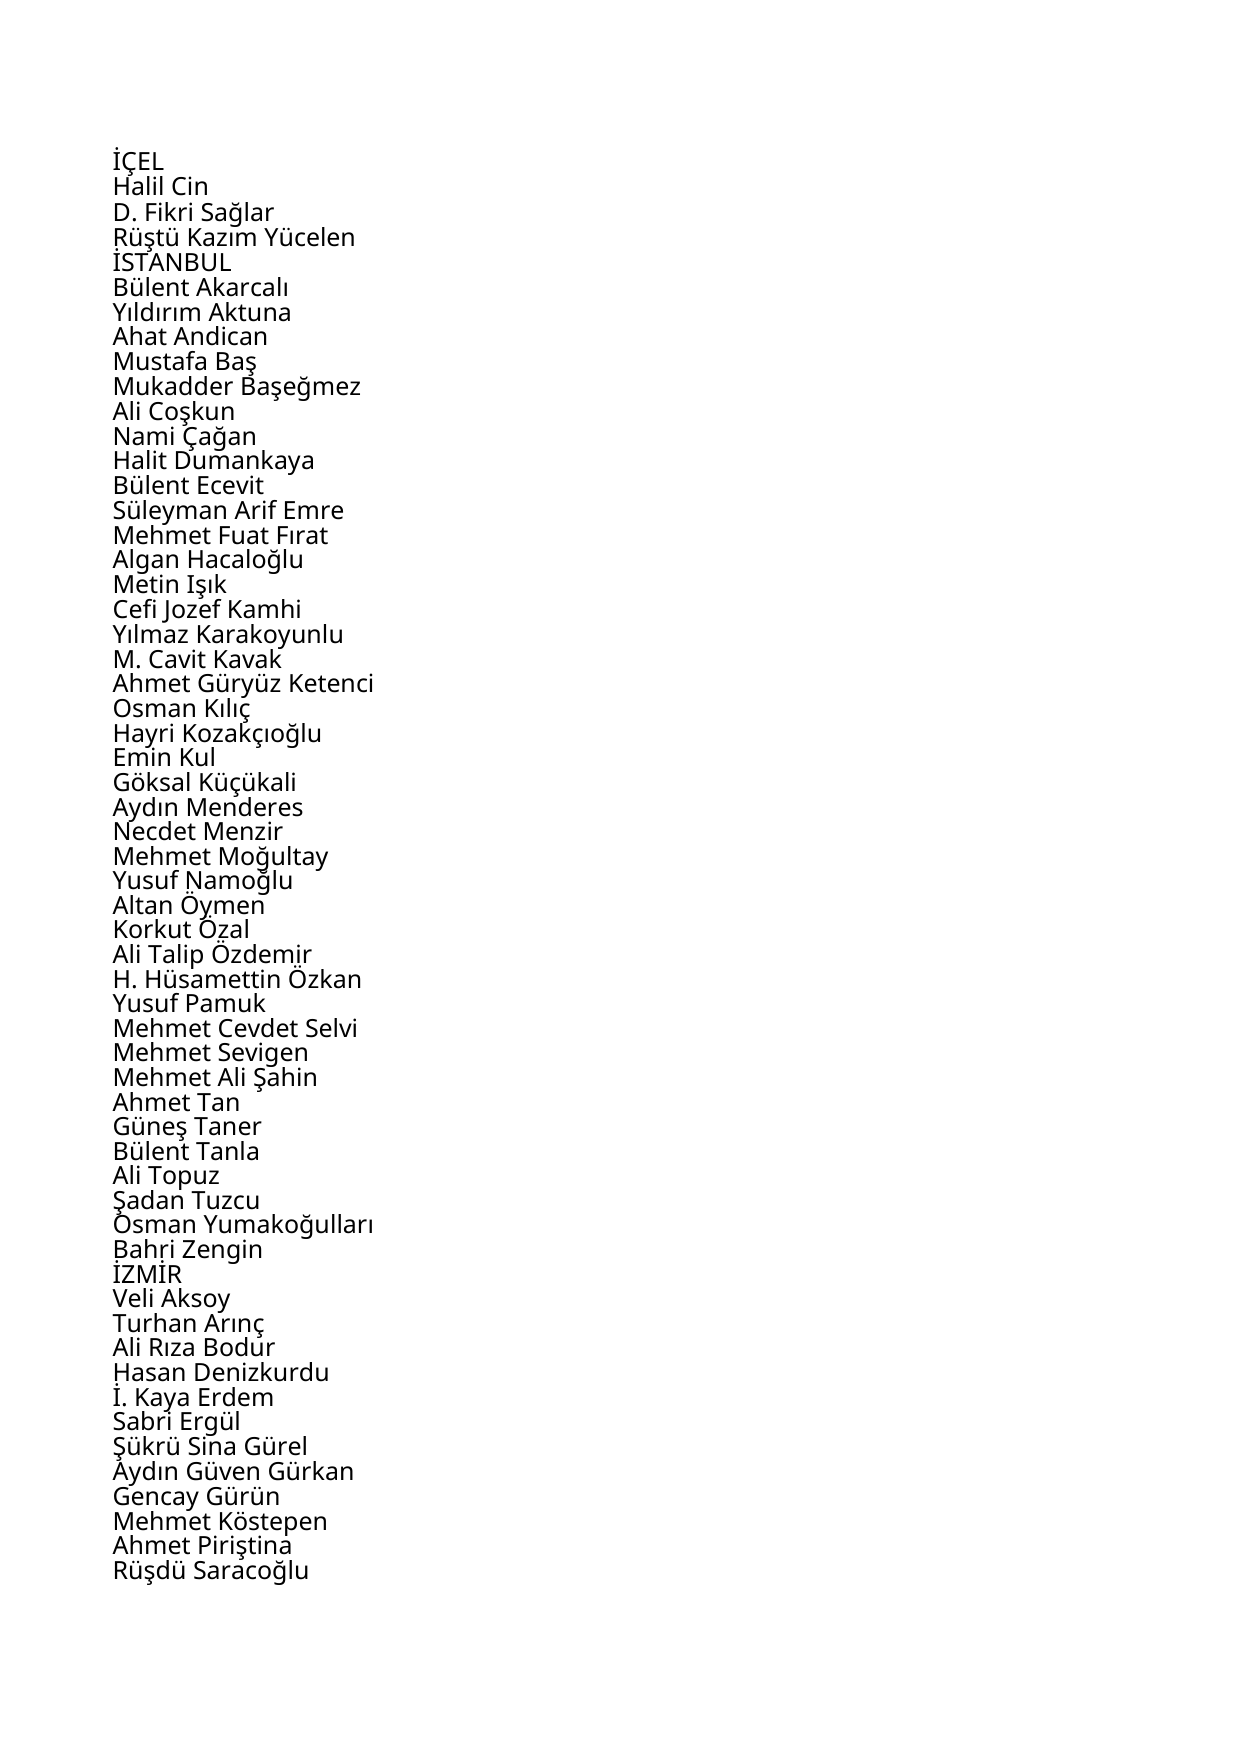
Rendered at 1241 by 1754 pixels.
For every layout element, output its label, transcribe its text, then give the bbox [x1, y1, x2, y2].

text Aydın Güven Gürkan [112, 1461, 1128, 1485]
text Yıldırım Aktuna [112, 301, 1128, 326]
text Rüşdü Saracoğlu [112, 1560, 1128, 1584]
text Bülent Akarcalı [112, 276, 1128, 301]
text İSTANBUL [112, 252, 1128, 276]
text Göksal Küçükali [112, 772, 1128, 796]
text Mehmet Köstepen [112, 1510, 1128, 1535]
text İÇEL [112, 150, 1128, 175]
text Süleyman Arif Emre [112, 499, 1128, 524]
text İ. Kaya Erdem [112, 1386, 1128, 1411]
text Hayri Kozakçıoğlu [112, 723, 1128, 747]
text Hasan Denizkurdu [112, 1362, 1128, 1386]
text Turhan Arınç [112, 1313, 1128, 1337]
text Mustafa Baş [112, 351, 1128, 376]
text Emin Kul [112, 747, 1128, 772]
text Mehmet Ali Şahin [112, 1067, 1128, 1091]
text Korkut Özal [112, 919, 1128, 944]
text Ali Coşkun [112, 400, 1128, 425]
text Algan Hacaloğlu [112, 549, 1128, 574]
text Yusuf Namoğlu [112, 870, 1128, 895]
text Ahmet Güryüz Ketenci [112, 673, 1128, 698]
text Halil Cin [112, 175, 1128, 201]
text Mukadder Başeğmez [112, 376, 1128, 400]
text Osman Yumakoğulları [112, 1214, 1128, 1239]
text Mehmet Sevigen [112, 1042, 1128, 1067]
text Ali Topuz [112, 1165, 1128, 1190]
text Güneş Taner [112, 1116, 1128, 1141]
text Bülent Tanla [112, 1141, 1128, 1165]
text D. Fikri Sağlar [112, 201, 1128, 226]
text Yusuf Pamuk [112, 993, 1128, 1018]
text Cefi Jozef Kamhi [112, 599, 1128, 623]
text Şadan Tuzcu [112, 1190, 1128, 1214]
text M. Cavit Kavak [112, 648, 1128, 673]
text Gencay Gürün [112, 1485, 1128, 1510]
text Nami Çağan [112, 425, 1128, 450]
text Aydın Menderes [112, 796, 1128, 821]
text Ali Rıza Bodur [112, 1337, 1128, 1362]
text H. Hüsamettin Özkan [112, 968, 1128, 993]
text Metin Işık [112, 574, 1128, 599]
text Yılmaz Karakoyunlu [112, 623, 1128, 648]
text Halit Dumankaya [112, 450, 1128, 475]
text Mehmet Moğultay [112, 846, 1128, 870]
text Ahmet Piriştina [112, 1535, 1128, 1560]
text Ali Talip Özdemir [112, 944, 1128, 968]
text Rüştü Kazım Yücelen [112, 226, 1128, 252]
text Bahri Zengin [112, 1239, 1128, 1263]
text Mehmet Cevdet Selvi [112, 1018, 1128, 1042]
text Mehmet Fuat Fırat [112, 524, 1128, 549]
text Ahat Andican [112, 326, 1128, 351]
text Şükrü Sina Gürel [112, 1436, 1128, 1461]
text Bülent Ecevit [112, 475, 1128, 499]
text İZMİR [112, 1263, 1128, 1288]
text Altan Öymen [112, 895, 1128, 919]
text Ahmet Tan [112, 1091, 1128, 1116]
text Necdet Menzir [112, 821, 1128, 846]
text Osman Kılıç [112, 698, 1128, 723]
text Sabri Ergül [112, 1411, 1128, 1436]
text Veli Aksoy [112, 1288, 1128, 1313]
